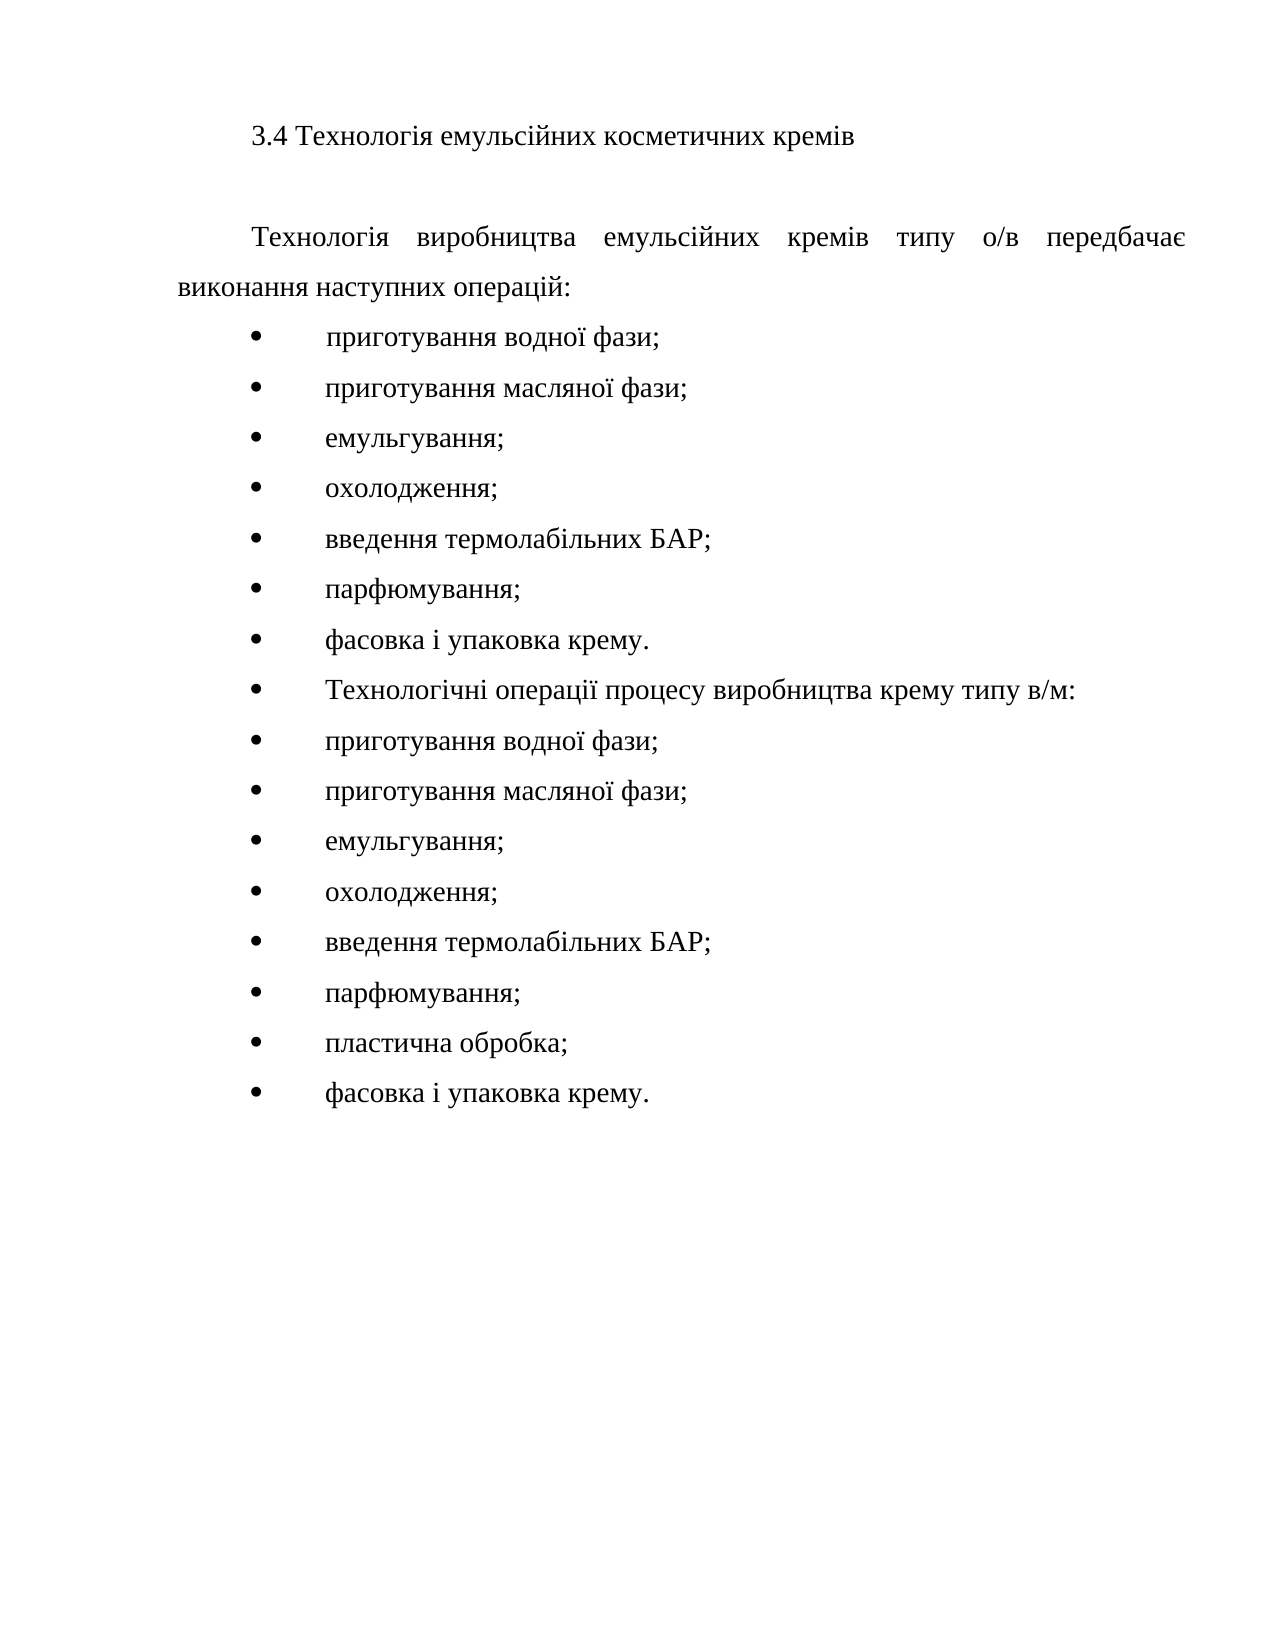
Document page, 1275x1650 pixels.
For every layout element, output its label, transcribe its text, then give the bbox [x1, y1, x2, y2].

text · парфюмування; [177, 975, 1186, 1008]
text · введення термолабільних БАР; [177, 521, 1186, 555]
text · фасовка і упаковка крему. [177, 1076, 1186, 1109]
text · фасовка і упаковка крему. [177, 622, 1186, 656]
text · парфюмування; [177, 571, 1186, 605]
text · емульгування; [177, 420, 1186, 454]
text · пластична обробка; [177, 1025, 1186, 1059]
text · приготування водної фази; [177, 723, 1186, 756]
text · приготування масляної фази; [177, 370, 1186, 403]
text · емульгування; [177, 823, 1186, 857]
text · приготування водної фази; [177, 319, 1186, 353]
text · Технологічні операції процесу виробництва крему типу в/м: [177, 672, 1186, 706]
text · охолодження; [177, 471, 1186, 504]
text Технологія виробництва емульсійних кремів типу о/в передбачає виконання наступних операцій: [177, 219, 1186, 303]
text · охолодження; [177, 874, 1186, 908]
subtitle 3.4 Технологія емульсійних косметичних кремів [177, 118, 1186, 152]
text · введення термолабільних БАР; [177, 924, 1186, 958]
text · приготування масляної фази; [177, 773, 1186, 807]
